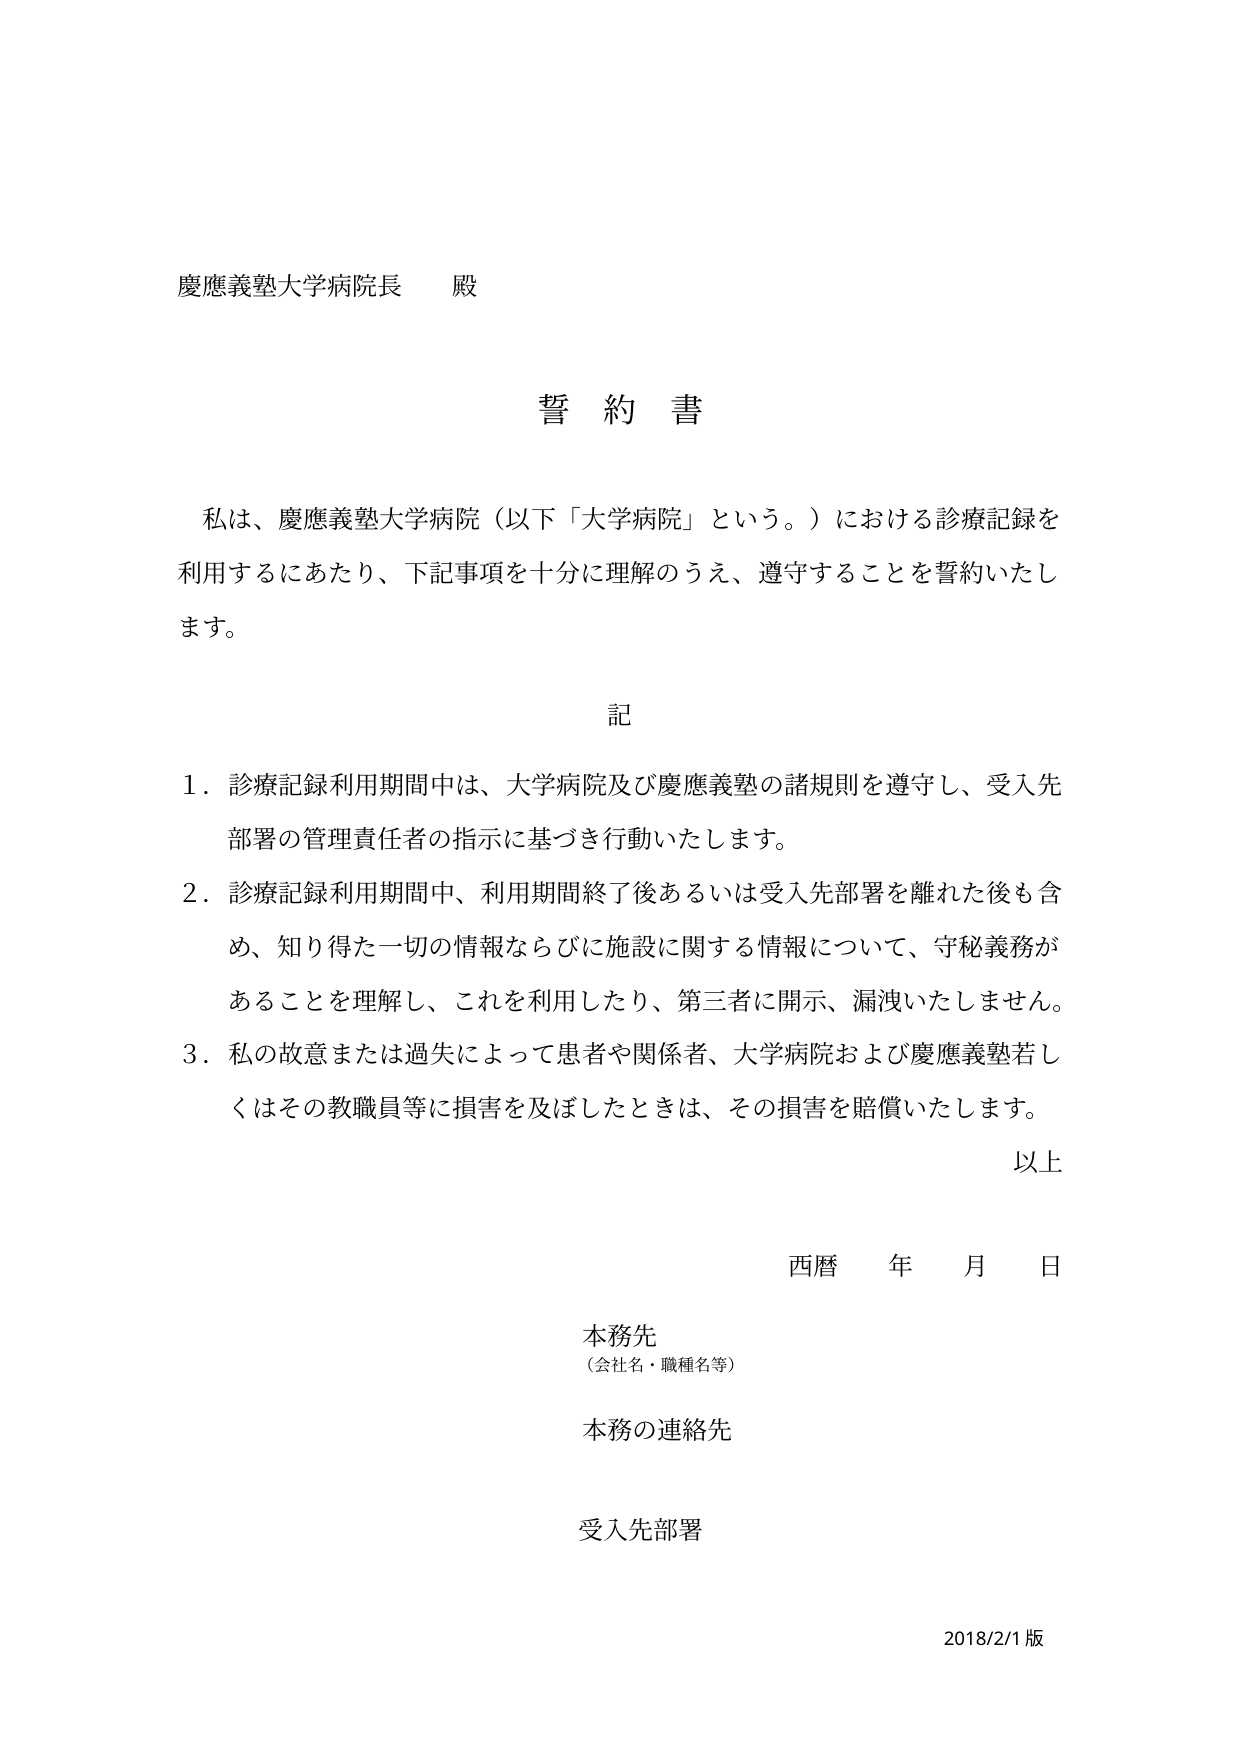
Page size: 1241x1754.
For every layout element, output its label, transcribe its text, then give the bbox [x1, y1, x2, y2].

text 受入先部署 [177, 1511, 963, 1546]
text ３．私の故意または過失によって患者や関係者、大学病院および慶應義塾若しくはその教職員等に損害を及ぼしたときは、その損害を賠償いたします。 [177, 1035, 1063, 1125]
text 私は、慶應義塾大学病院（以下「大学病院」という。）における診療記録を利用するにあたり、下記事項を十分に理解のうえ、遵守することを誓約いたします。 [177, 500, 1063, 644]
text 誓 約 書 [177, 384, 1063, 432]
text 本務の連絡先 [177, 1411, 963, 1447]
text 本務先 [177, 1317, 963, 1353]
subtitle 記 [177, 696, 1063, 732]
text 以上 [177, 1143, 1063, 1179]
text 慶應義塾大学病院長 殿 [177, 266, 1063, 302]
text 西暦 年 月 日 [177, 1247, 1063, 1283]
text １．診療記録利用期間中は、大学病院及び慶應義塾の諸規則を遵守し、受入先部署の管理責任者の指示に基づき行動いたします。 [177, 766, 1063, 856]
text ２．診療記録利用期間中、利用期間終了後あるいは受入先部署を離れた後も含め、知り得た一切の情報ならびに施設に関する情報について、守秘義務があることを理解し、これを利用したり、第三者に開示、漏洩いたしません。 [177, 873, 1063, 1017]
text （会社名・職種名等） [177, 1353, 963, 1377]
